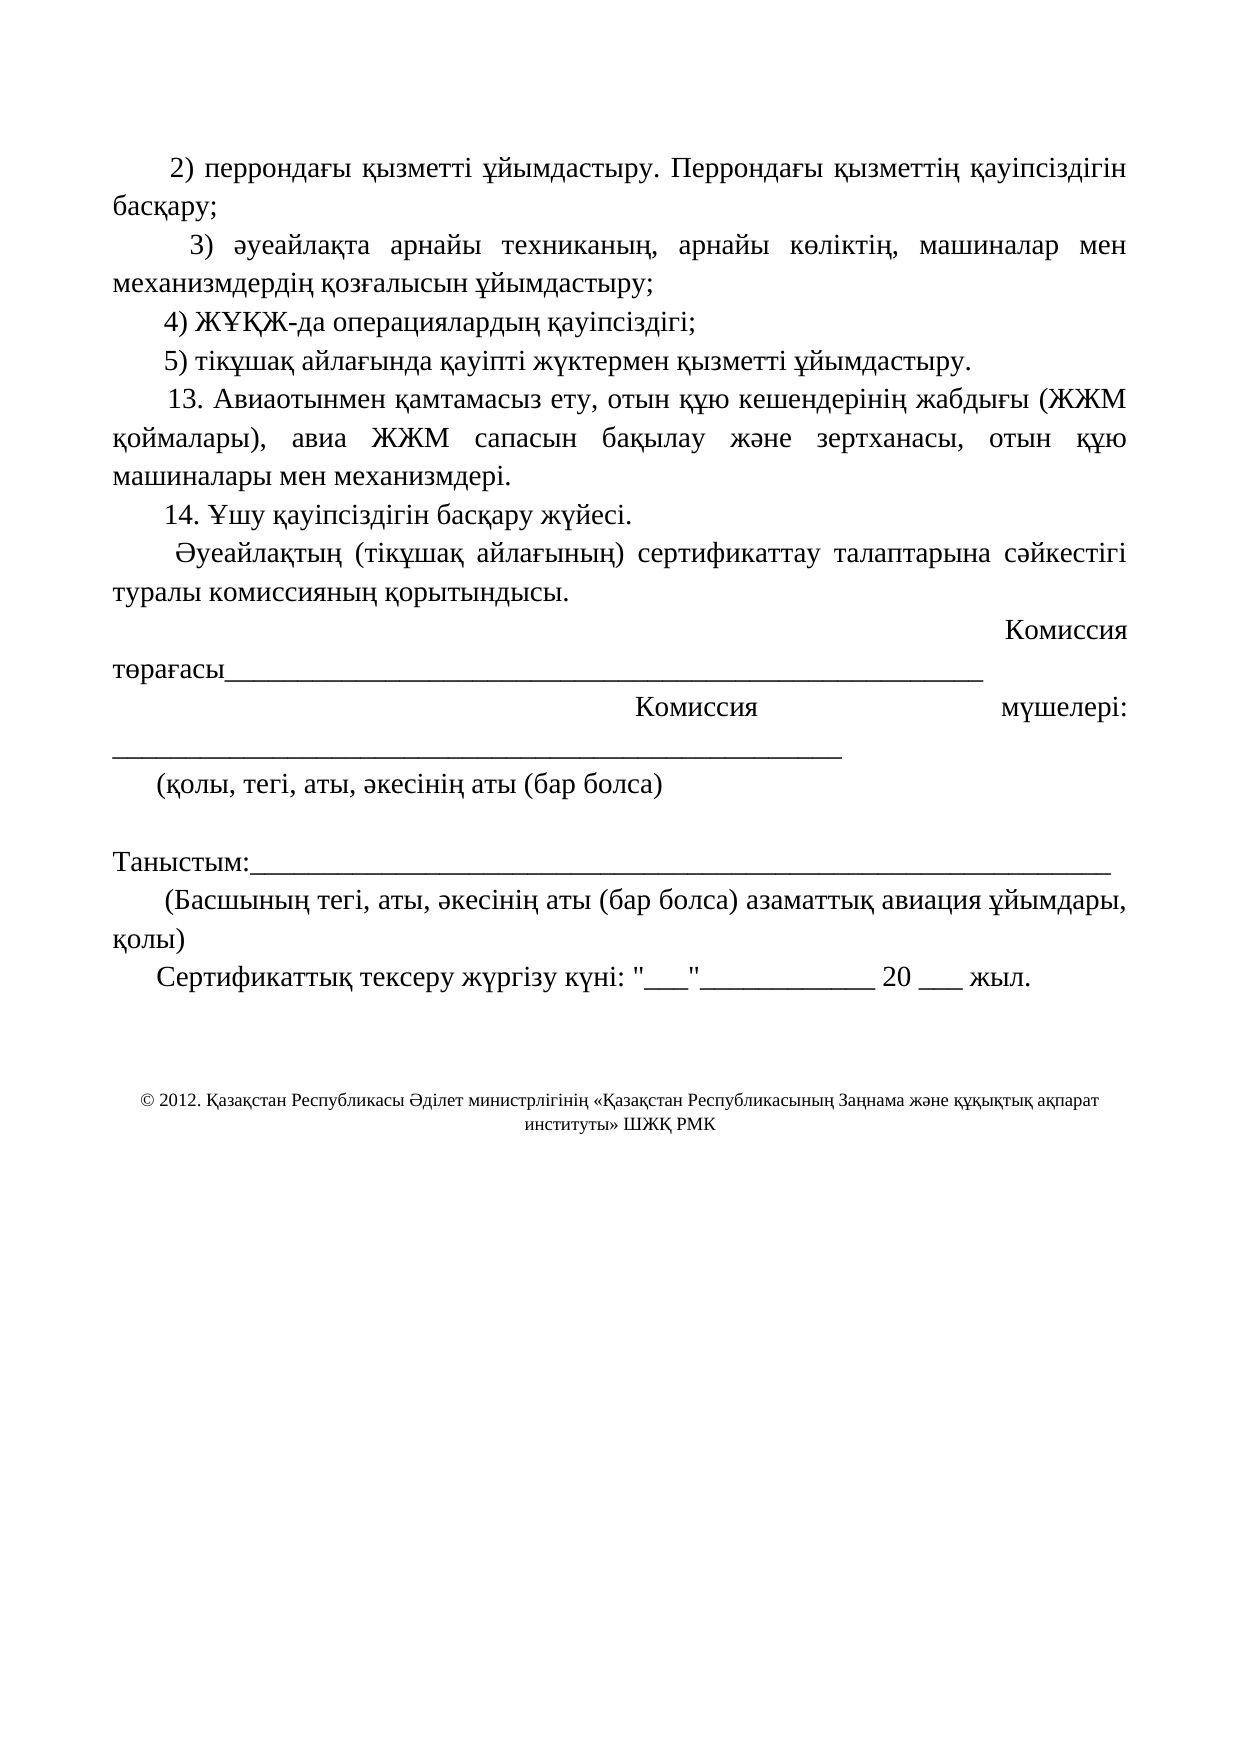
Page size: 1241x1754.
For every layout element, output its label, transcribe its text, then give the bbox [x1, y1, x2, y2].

text 4) ЖҰҚЖ-да операциялардың қауіпсіздігі; [112, 304, 1128, 338]
text 13. Авиаотынмен қамтамасыз ету, отын құю кешендерінің жабдығы (ЖЖМ қоймалары), авиа ЖЖМ сапасын бақылау және зертханасы, отын құю машиналары мен механизмдері. [112, 381, 1128, 492]
text 5) тікұшақ айлағында қауіпті жүктермен қызметті ұйымдастыру. [112, 343, 1128, 376]
text Комиссия төрағасы____________________________________________________ [112, 612, 1128, 684]
text Таныстым:___________________________________________________________ [112, 805, 1128, 877]
text Әуеайлақтың (тікұшақ айлағының) сертификаттау талаптарына сәйкестігі туралы комиссияның қорытындысы. [112, 535, 1128, 607]
text 2) перрондағы қызметті ұйымдастыру. Перрондағы қызметтің қауіпсіздігін басқару; [112, 150, 1128, 222]
text Сертификаттық тексеру жүргізу күні: "___"____________ 20 ___ жыл. [112, 959, 1128, 993]
text Комиссия мүшелері: __________________________________________________ [112, 689, 1128, 762]
text © 2012. Қазақстан Республикасы Әділет министрлігінің «Қазақстан Республикасының Заңнама және құқықтық ақпарат институты» ШЖҚ РМК [112, 1088, 1128, 1135]
text (Басшының тегі, аты, әкесінің аты (бар болса) азаматтық авиация ұйымдары, қолы) [112, 882, 1128, 954]
text (қолы, тегі, аты, әкесінің аты (бар болса) [112, 767, 1128, 800]
text 14. Ұшу қауіпсіздігін басқару жүйесі. [112, 497, 1128, 530]
text 3) әуеайлақта арнайы техниканың, арнайы көліктің, машиналар мен механизмдердің қозғалысын ұйымдастыру; [112, 227, 1128, 299]
